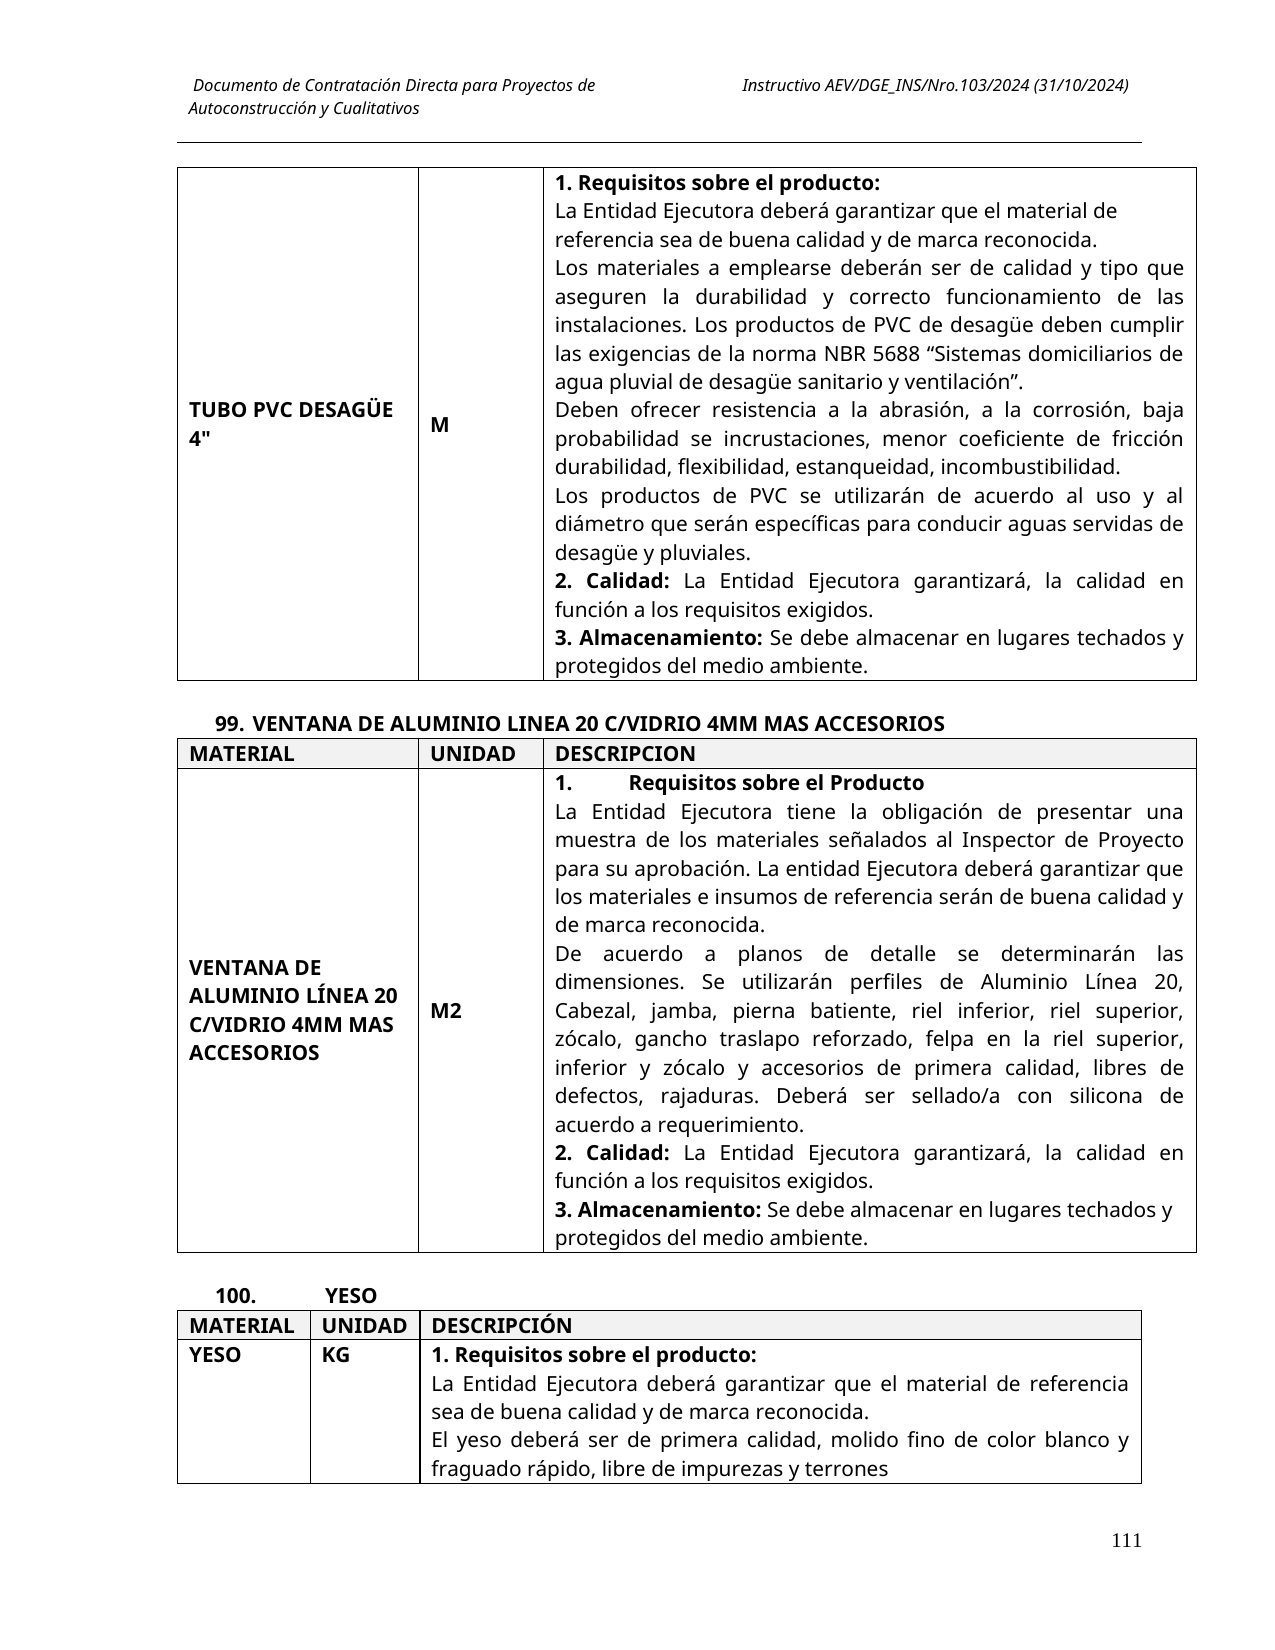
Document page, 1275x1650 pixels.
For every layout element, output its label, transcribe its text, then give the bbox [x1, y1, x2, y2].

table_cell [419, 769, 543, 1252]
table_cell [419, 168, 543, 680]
list VENTANA DE ALUMINIO LINEA 20 C/VIDRIO 4MM MAS ACCESORIOS [215, 709, 1142, 738]
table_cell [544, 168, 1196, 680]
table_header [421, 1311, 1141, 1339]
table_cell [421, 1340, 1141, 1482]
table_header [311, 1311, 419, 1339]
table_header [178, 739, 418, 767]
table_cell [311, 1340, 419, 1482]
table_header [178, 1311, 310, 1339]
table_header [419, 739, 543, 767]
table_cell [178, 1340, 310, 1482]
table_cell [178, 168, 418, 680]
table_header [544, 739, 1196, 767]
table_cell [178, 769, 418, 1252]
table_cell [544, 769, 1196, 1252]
list YESO [215, 1281, 1142, 1310]
